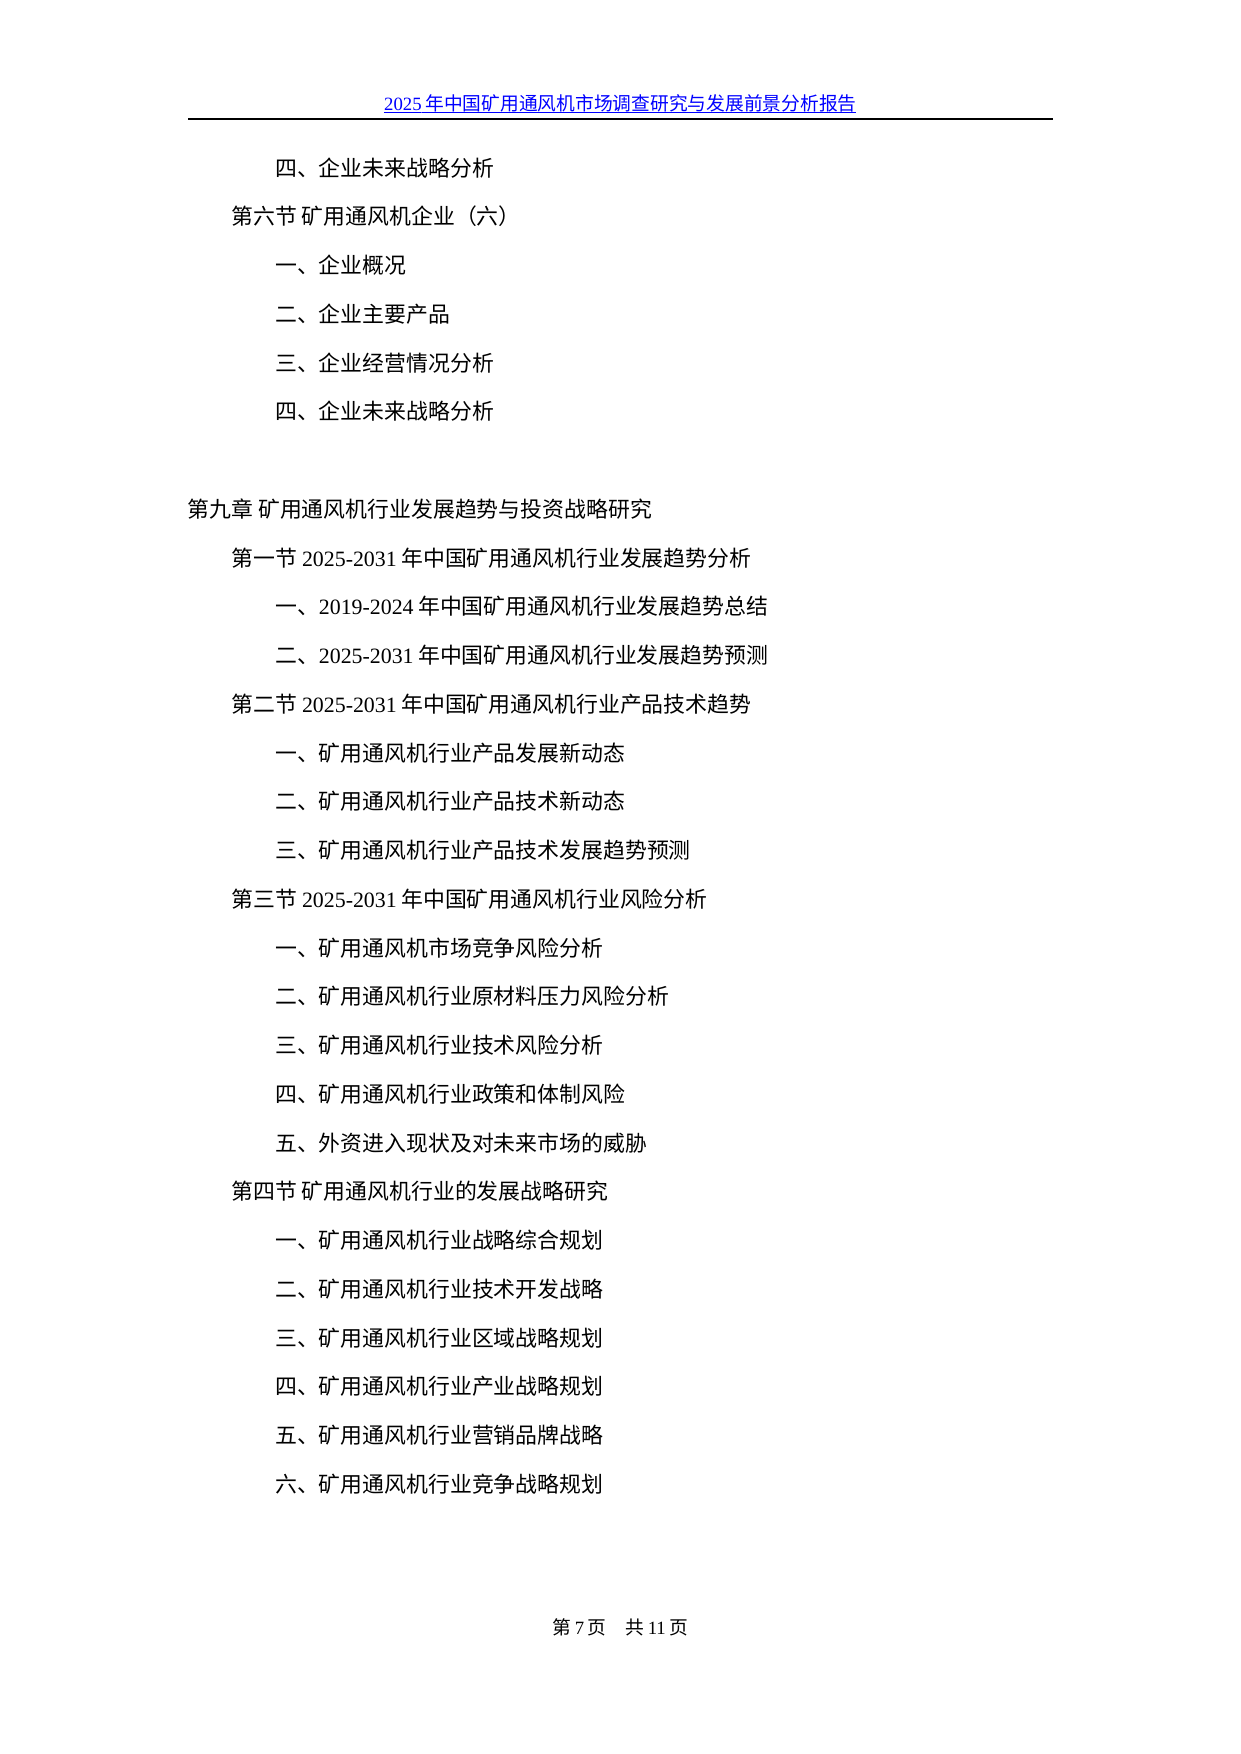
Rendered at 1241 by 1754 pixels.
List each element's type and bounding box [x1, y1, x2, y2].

text [187, 150, 1053, 1499]
